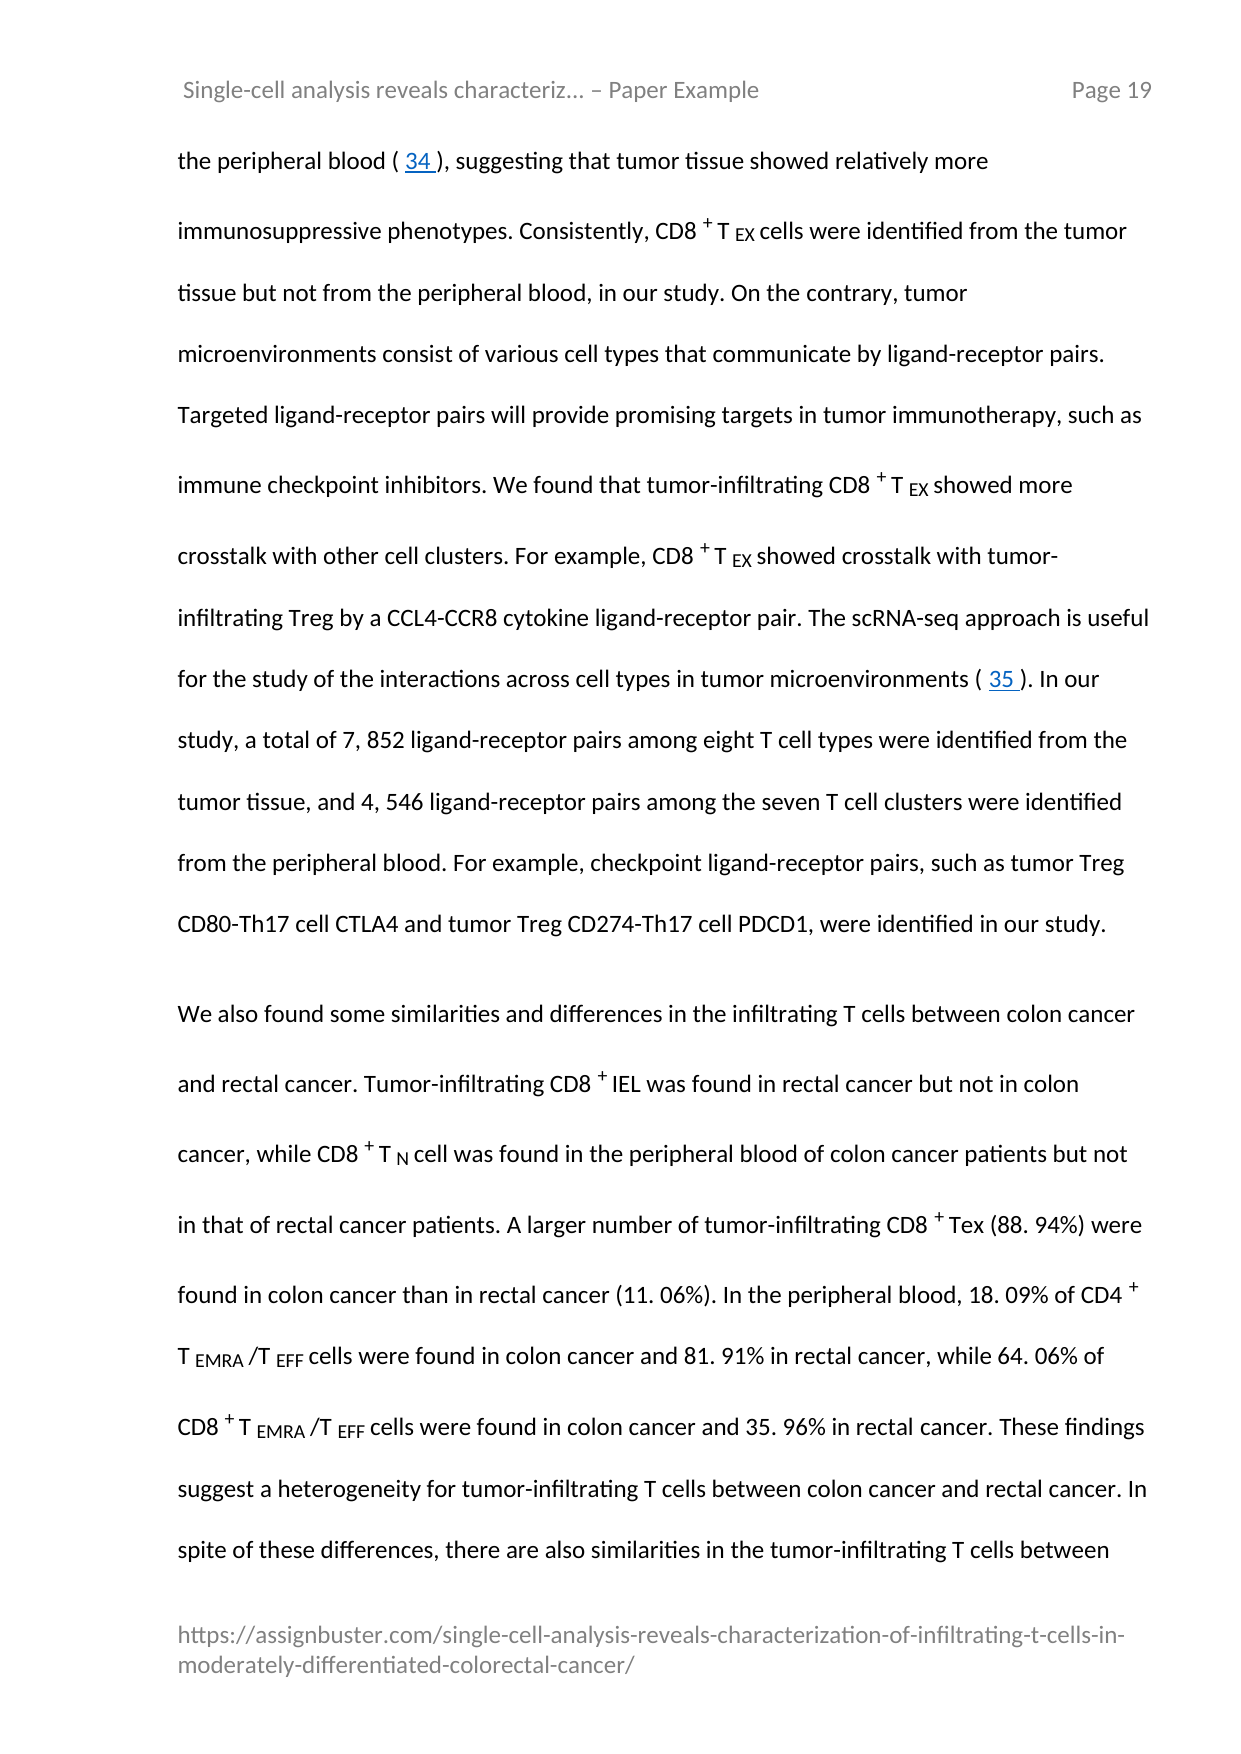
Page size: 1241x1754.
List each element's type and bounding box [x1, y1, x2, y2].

text [177, 998, 1152, 1565]
text [177, 145, 1152, 938]
